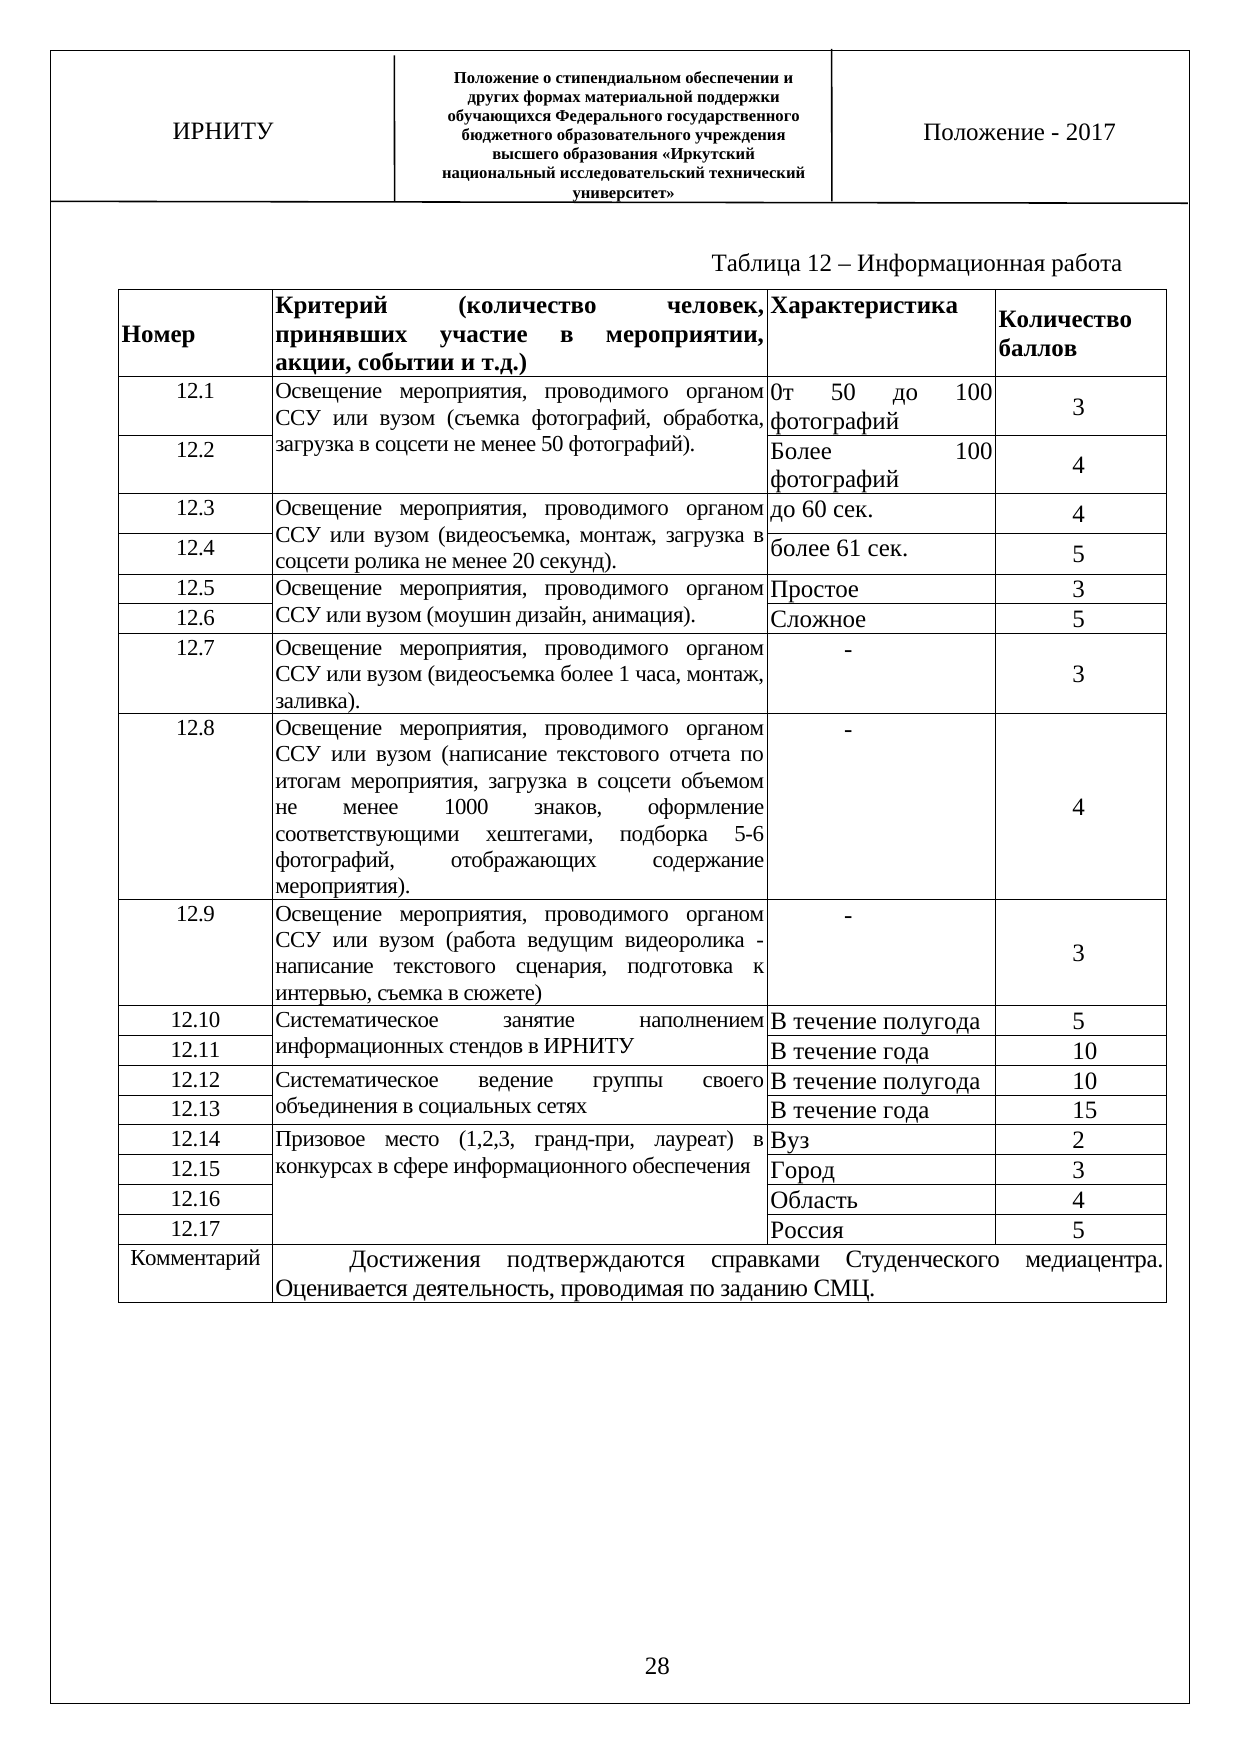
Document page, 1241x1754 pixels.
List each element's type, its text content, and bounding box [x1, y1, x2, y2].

table_cell В течение года [768, 1096, 995, 1124]
table_cell Освещение мероприятия, проводимого органом ССУ или вузом (работа ведущим видеоролика - написание текстового сценария, подготовка к интервью, съемка в сюжете) [273, 900, 767, 1005]
table_cell 12.15 [119, 1155, 272, 1184]
table_cell 12.6 [119, 604, 272, 633]
table_cell Систематическое ведение группы своего объединения в социальных сетях [273, 1066, 767, 1124]
table_cell 5 [996, 1215, 1166, 1243]
table_cell - [768, 900, 995, 1005]
table_cell В течение полугода [768, 1006, 995, 1035]
table_cell до 60 сек. [768, 494, 995, 532]
table_cell 12.1 [119, 377, 272, 435]
table_cell Комментарий [119, 1245, 272, 1302]
table_cell 4 [996, 436, 1166, 493]
table_cell 12.11 [119, 1036, 272, 1065]
text Таблица 12 – Информационная работа [118, 248, 1122, 276]
table_cell 12.4 [119, 534, 272, 573]
table_cell Освещение мероприятия, проводимого органом ССУ или вузом (моушин дизайн, анимация). [273, 575, 767, 633]
table_cell 12.2 [119, 436, 272, 493]
table_cell Простое [768, 575, 995, 603]
table_cell Город [768, 1155, 995, 1184]
table_cell 4 [996, 714, 1166, 899]
table_cell 12.17 [119, 1215, 272, 1243]
table_cell Россия [768, 1215, 995, 1243]
table_cell Освещение мероприятия, проводимого органом ССУ или вузом (видеосъемка, монтаж, загрузка в соцсети ролика не менее 20 секунд). [273, 494, 767, 573]
table_header Критерий (количество человек, принявших участие в мероприятии, акции, событии и т.д.) [273, 290, 767, 376]
table_cell 3 [996, 1155, 1166, 1184]
table_cell В течение полугода [768, 1066, 995, 1094]
table_cell 4 [996, 494, 1166, 532]
table_cell 5 [996, 604, 1166, 633]
table_cell Вуз [768, 1125, 995, 1154]
table_cell 12.9 [119, 900, 272, 1005]
table_cell 3 [996, 634, 1166, 713]
table_cell 2 [996, 1125, 1166, 1154]
table_header Номер [119, 290, 272, 376]
table_cell Более 100 фотографий [768, 436, 995, 493]
table_cell 10 [996, 1066, 1166, 1094]
table_cell 5 [996, 1006, 1166, 1035]
table_cell 10 [996, 1036, 1166, 1065]
table_cell В течение года [768, 1036, 995, 1065]
table_cell 12.12 [119, 1066, 272, 1094]
table_cell 0т 50 до 100 фотографий [768, 377, 995, 435]
table_header Количество баллов [996, 290, 1166, 376]
table_cell 12.7 [119, 634, 272, 713]
table_header Характеристика [768, 290, 995, 376]
table_cell - [768, 634, 995, 713]
table_cell Освещение мероприятия, проводимого органом ССУ или вузом (написание текстового отчета по итогам мероприятия, загрузка в соцсети объемом не менее 1000 знаков, оформление соответствующими хештегами, подборка 5-6 фотографий, отображающих содержание мероприятия). [273, 714, 767, 899]
table_cell Достижения подтверждаются справками Студенческого медиацентра. Оценивается деятельность, проводимая по заданию СМЦ. [273, 1245, 1166, 1302]
table_cell 12.5 [119, 575, 272, 603]
table_cell 12.14 [119, 1125, 272, 1154]
table_cell 12.13 [119, 1096, 272, 1124]
table_cell 15 [996, 1096, 1166, 1124]
table_cell Сложное [768, 604, 995, 633]
table_cell более 61 сек. [768, 534, 995, 573]
table_cell Систематическое занятие наполнением информационных стендов в ИРНИТУ [273, 1006, 767, 1065]
table_cell 3 [996, 575, 1166, 603]
table_cell 3 [996, 900, 1166, 1005]
table_cell Призовое место (1,2,3, гранд-при, лауреат) в конкурсах в сфере информационного обеспечения [273, 1125, 767, 1243]
table_cell 3 [996, 377, 1166, 435]
table_cell 12.8 [119, 714, 272, 899]
table_cell 4 [996, 1185, 1166, 1214]
table_cell 12.16 [119, 1185, 272, 1214]
table_cell Область [768, 1185, 995, 1214]
table_cell 12.3 [119, 494, 272, 532]
table_cell - [768, 714, 995, 899]
table_cell Освещение мероприятия, проводимого органом ССУ или вузом (съемка фотографий, обработка, загрузка в соцсети не менее 50 фотографий). [273, 377, 767, 493]
table_cell 5 [996, 534, 1166, 573]
table_cell 12.10 [119, 1006, 272, 1035]
table_cell Освещение мероприятия, проводимого органом ССУ или вузом (видеосъемка более 1 часа, монтаж, заливка). [273, 634, 767, 713]
